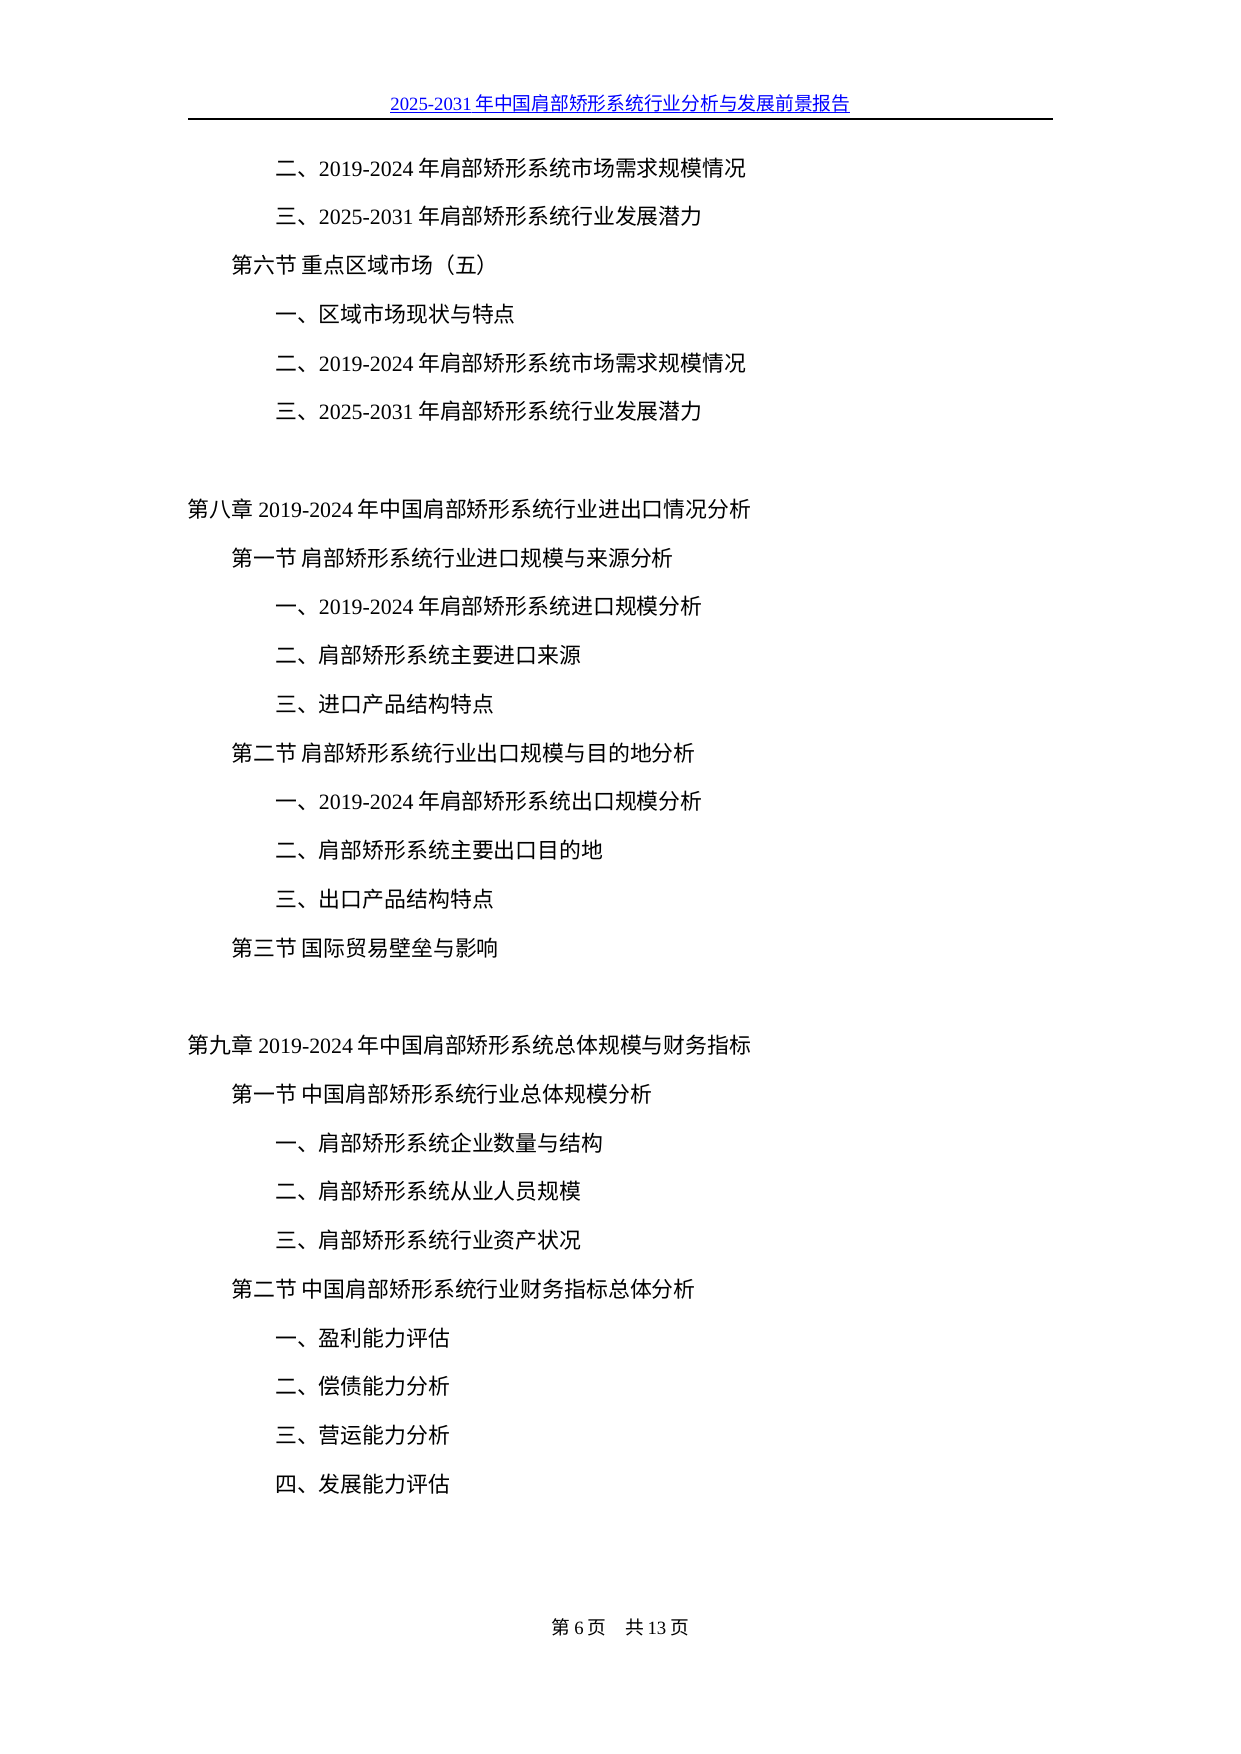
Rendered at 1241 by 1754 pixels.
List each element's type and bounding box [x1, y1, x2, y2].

text [187, 150, 1053, 1499]
